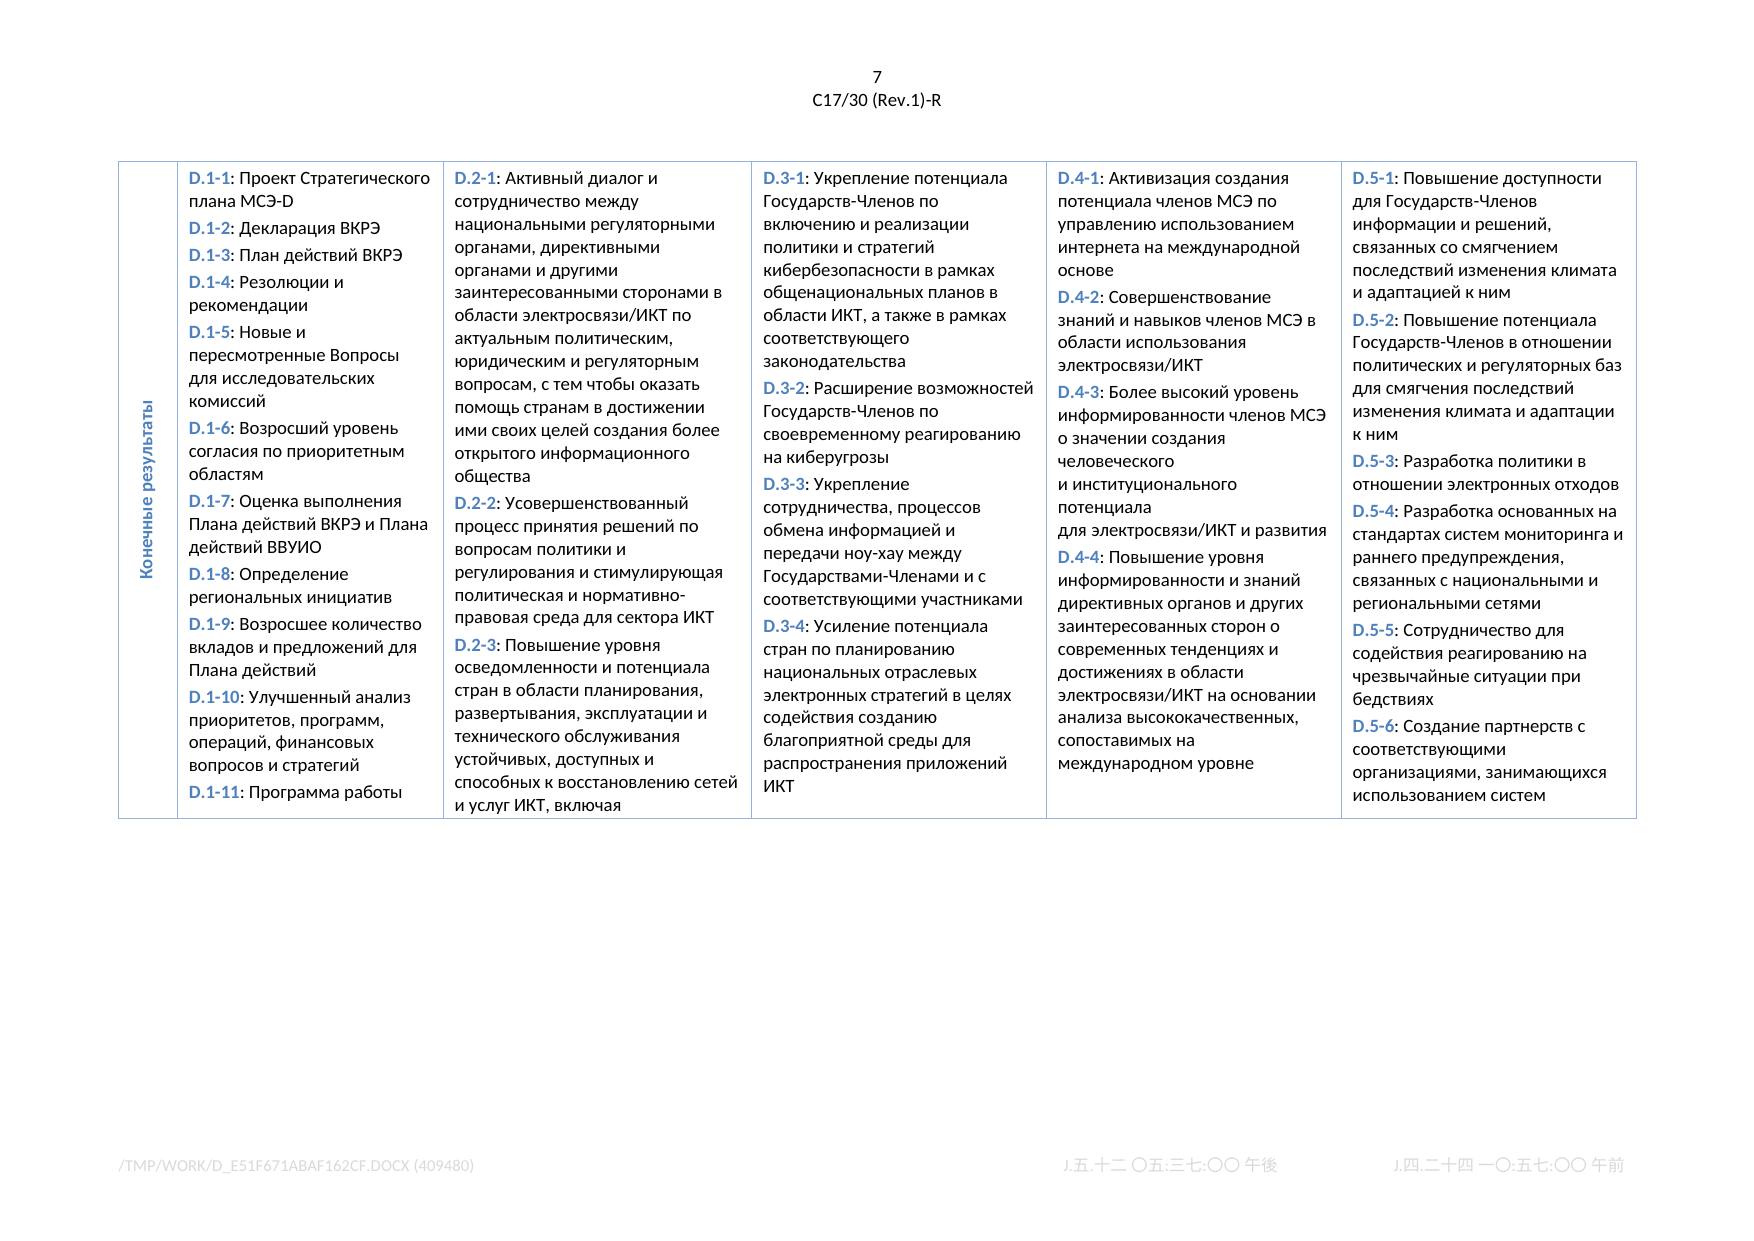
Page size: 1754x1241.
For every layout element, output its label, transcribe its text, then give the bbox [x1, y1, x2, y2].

table_cell D.4-1: Активизация создания потенциала членов МСЭ по управлению использованием интернета на международной основе D.4-2: Совершенствование знаний и навыков членов МСЭ в области использования электросвязи/ИКТ D.4-3: Более высокий уровень информированности членов МСЭ о значении создания человеческого и институционального потенциала для электросвязи/ИКТ и развития D.4-4: Повышение уровня информированности и знаний директивных органов и других заинтересованных сторон о современных тенденциях и достижениях в области электросвязи/ИКТ на основании анализа высококачественных, сопоставимых на международном уровне статистических показателей и данных по электросвязи/ИКТ D.4-5: Активный диалог между производителями и пользователями данных по электросвязи/ИКТ и повышение потенциала и совершенствование навыков производителей статистических данных по электросвязи/ИКТ для сбора данных на национальном уровне на основе международных стандартов и методик D.4-6: Укрепление потенциала Государств-Членов по разработке и реализации политики, стратегий и руководящих указаний по охвату цифровыми технологиями для обеспечения доступности электросвязи/ИКТ для лиц с особыми потребностями и использованию электросвязи/ИКТ для расширения социально-экономических прав и возможностей лиц с особыми потребностями D.4-7: Совершенствование способности членов Союза обеспечивать для лиц с особыми потребностями обучение для овладения цифровой грамотностью и подготовку по использованию электросвязи/ИКТ для социально-экономического развития D.4-8: Повышение потенциала членов Союза по использованию электросвязи/ИКТ для социально-экономического развития лиц с особыми потребностями, включая программы в области электросвязи/ИКТ для содействия занятости и предпринимательству молодежи D.4-9: Совершенствование доступа к электросвязи/ИКТ и их использования в НРС, СИДС, ЛЛДС и странах с переходной экономикой D.4-10: Повышение потенциала в НРС, СИДС и ЛЛДС в области развития электросвязи/ИКТ [1047, 162, 1341, 818]
table_cell D.3-1: Укрепление потенциала Государств-Членов по включению и реализации политики и стратегий кибербезопасности в рамках общенациональных планов в области ИКТ, а также в рамках соответствующего законодательства D.3-2: Расширение возможностей Государств-Членов по своевременному реагированию на киберугрозы D.3-3: Укрепление сотрудничества, процессов обмена информацией и передачи ноу-хау между Государствами-Членами и с соответствующими участниками D.3-4: Усиление потенциала стран по планированию национальных отраслевых электронных стратегий в целях содействия созданию благоприятной среды для распространения приложений ИКТ D.3-5: Усиление потенциала стран по использованию приложений ИКТ/подвижной связи для совершенствования представления дополнительных услуг в высокоприоритетных областях (таких, как здравоохранение, государственное управление, образование, осуществление платежей и т. д.) в целях обеспечения эффективных решений различных задач устойчивого развития путем сотрудничества между государственным и частным секторами D.3-6: Более высокий уровень инноваций, знаний и навыков национальных учреждений по использованию ИКТ и широкополосной связи в интересах развития [752, 162, 1046, 818]
table_cell D.1-1: Проект Стратегического плана МСЭ-D D.1-2: Декларация ВКРЭ D.1-3: План действий ВКРЭ D.1-4: Резолюции и рекомендации D.1-5: Новые и пересмотренные Вопросы для исследовательских комиссий D.1-6: Возросший уровень согласия по приоритетным областям D.1-7: Оценка выполнения Плана действий ВКРЭ и Плана действий ВВУИО D.1-8: Определение региональных инициатив D.1-9: Возросшее количество вкладов и предложений для Плана действий D.1-10: Улучшенный анализ приоритетов, программ, операций, финансовых вопросов и стратегий D.1-11: Программа работы D.1-12: Полномасштабная подготовка отчета Директору БРЭ о ходе выполнения программы работ D.1-13: Активный обмен знаниями и диалог между Государствами-Членами и Членами Сектора (включая Ассоциированных членов и Академические организации) по возникающим вопросам электросвязи/ИКТ для устойчивого роста D.1-14: Усиление потенциала членов Союза по разработке и реализации стратегий и политики в области ИКТ, а также по определению методов и подходов к развитию и развертыванию инфраструктуры и приложений [178, 162, 443, 818]
table_cell D.5-1: Повышение доступности для Государств-Членов информации и решений, связанных со смягчением последствий изменения климата и адаптацией к ним D.5-2: Повышение потенциала Государств-Членов в отношении политических и регуляторных баз для смягчения последствий изменения климата и адаптации к ним D.5-3: Разработка политики в отношении электронных отходов D.5-4: Разработка основанных на стандартах систем мониторинга и раннего предупреждения, связанных с национальными и региональными сетями D.5-5: Сотрудничество для содействия реагированию на чрезвычайные ситуации при бедствиях D.5-6: Создание партнерств с соответствующими организациями, занимающихся использованием систем электросвязи/ИКТ для обеспечения готовности к бедствиям, их прогнозирования и обнаружения, а также смягчения их последствий D.5-7: Повышение осведомленности о региональном и международном сотрудничестве для удобного доступа к информации, связанной с использованием электросвязи/ИКТ в чрезвычайных ситуациях, и совместного использования этой информации [1342, 162, 1636, 818]
table_cell Конечные результаты [119, 162, 177, 818]
table_cell D.2-1: Активный диалог и сотрудничество между национальными регуляторными органами, директивными органами и другими заинтересованными сторонами в области электросвязи/ИКТ по актуальным политическим, юридическим и регуляторным вопросам, с тем чтобы оказать помощь странам в достижении ими своих целей создания более открытого информационного общества D.2-2: Усовершенствованный процесс принятия решений по вопросам политики и регулирования и стимулирующая политическая и нормативно-правовая среда для сектора ИКТ D.2-3: Повышение уровня осведомленности и потенциала стран в области планирования, развертывания, эксплуатации и технического обслуживания устойчивых, доступных и способных к восстановлению сетей и услуг ИКТ, включая инфраструктуру широкополосной связи, и повышение уровня знаний об имеющейся в мире инфраструктуре для широкополосной передачи D.2-4: Повышение уровня осведомленности и потенциала стран для участия и внесения вклада в разработку и распространение Рекомендаций МСЭ и введения в действие устойчивых и надлежащих программ по проверке на соответствие и ‎функциональную совместимость на основе Рекомендаций МСЭ на национальном, региональном и субрегиональном уровнях путем содействия введению режимов соглашений о взаимном признании (MRA) и/или создания лабораторий по тестированию, в зависимости от случая D.2-5: Повышение уровня осведомленности и потенциала стран в области планирования и присвоения частот, управления использованием спектра и радиомониторинга, эффективного использования инструментов для управления использованием спектра, а также в области измерений и регулирования, связанных с воздействием электромагнитных полей (ЭМП) на человека D.2-6: Повышение осведомленности и потенциала стран в области перехода от аналогового к цифровому радиовещанию и деятельности в период после перехода, а также эффективности реализации составленных руководящих указаний D.2-7: Укрепление потенциала членов Союза в области интеграции инноваций в сфере электросвязи/ИКТ в национальные программы развития D.2-8: Укрепление партнерств государственного и частного секторов для стимулирования развития электросвязи/ИКТ [444, 162, 751, 818]
